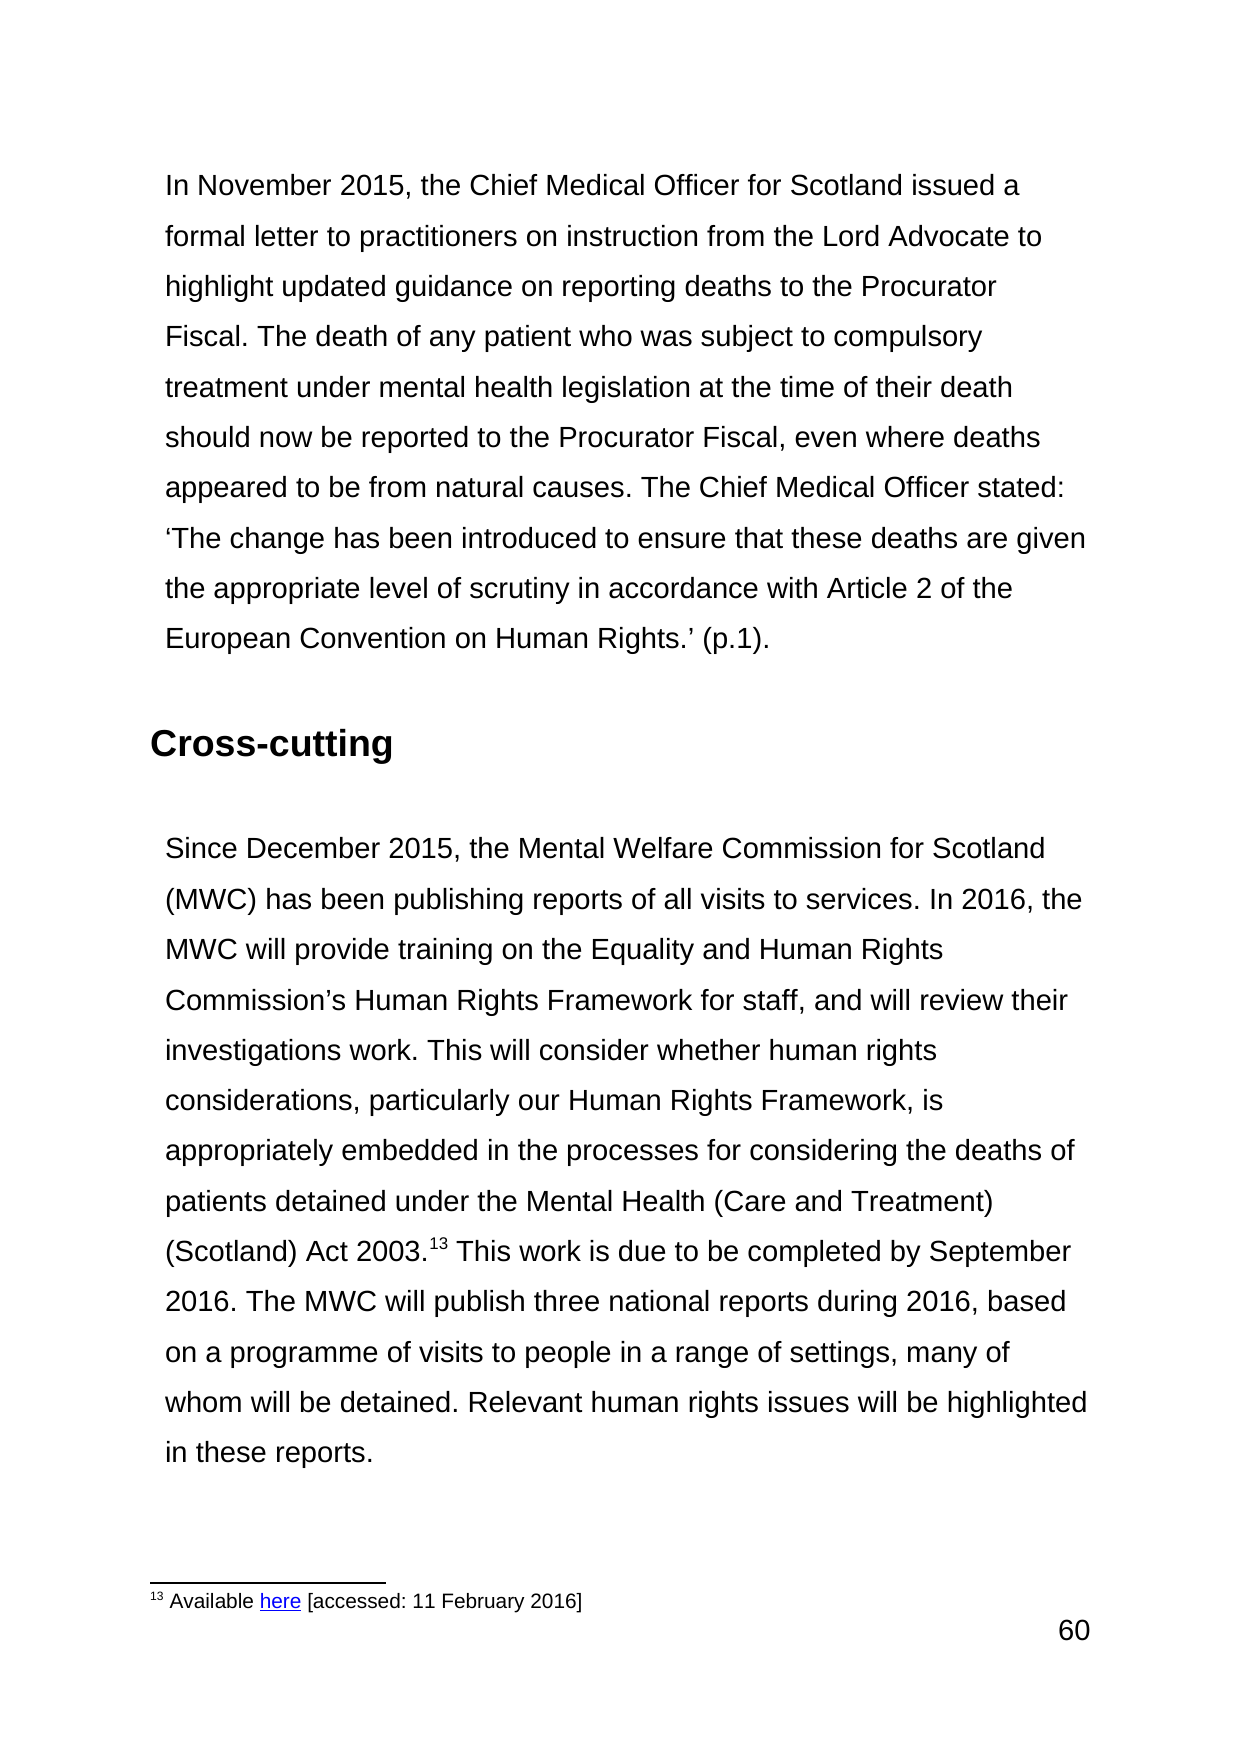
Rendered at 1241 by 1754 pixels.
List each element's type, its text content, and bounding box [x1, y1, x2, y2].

text In November 2015, the Chief Medical Officer for Scotland issued a formal letter to practitioners on instruction from the Lord Advocate to highlight updated guidance on reporting deaths to the Procurator Fiscal. The death of any patient who was subject to compulsory treatment under mental health legislation at the time of their death should now be reported to the Procurator Fiscal, even where deaths appeared to be from natural causes. The Chief Medical Officer stated: ‘The change has been introduced to ensure that these deaths are given the appropriate level of scrutiny in accordance with Article 2 of the European Convention on Human Rights.’ (p.1). [165, 168, 1090, 655]
subtitle Cross-cutting [150, 722, 1090, 765]
text Since December 2015, the Mental Welfare Commission for Scotland (MWC) has been publishing reports of all visits to services. In 2016, the MWC will provide training on the Equality and Human Rights Commission’s Human Rights Framework for staff, and will review their investigations work. This will consider whether human rights considerations, particularly our Human Rights Framework, is appropriately embedded in the processes for considering the deaths of patients detained under the Mental Health (Care and Treatment) (Scotland) Act 2003. This work is due to be completed by September 2016. The MWC will publish three national reports during 2016, based on a programme of visits to people in a range of settings, many of whom will be detained. Relevant human rights issues will be highlighted in these reports. [165, 832, 1090, 1469]
